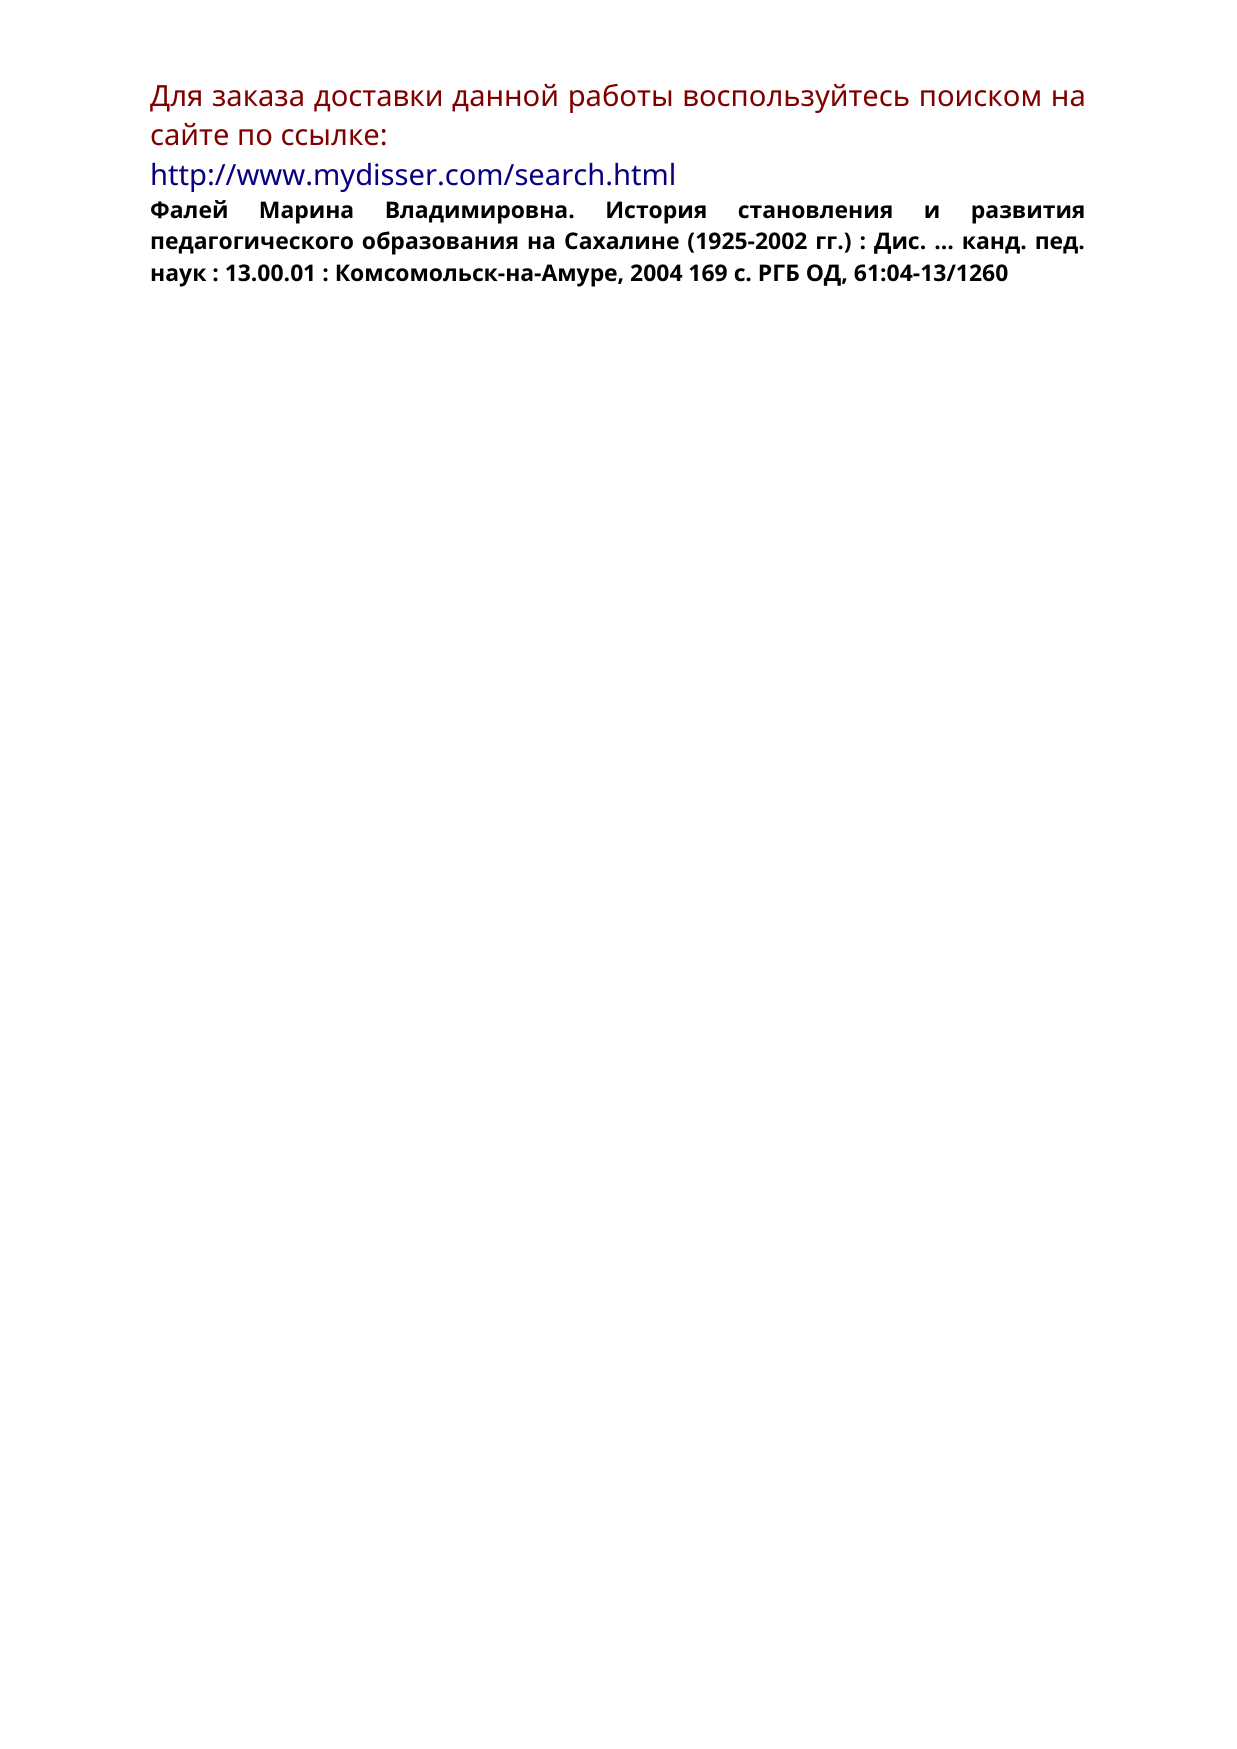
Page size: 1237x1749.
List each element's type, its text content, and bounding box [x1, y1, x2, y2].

text Фалей Марина Владимировна. История становления и развития педагогического образования на Сахалине (1925-2002 гг.) : Дис. ... канд. пед. наук : 13.00.01 : Комсомольск-на-Амуре, 2004 169 c. РГБ ОД, 61:04-13/1260 [150, 194, 1086, 288]
